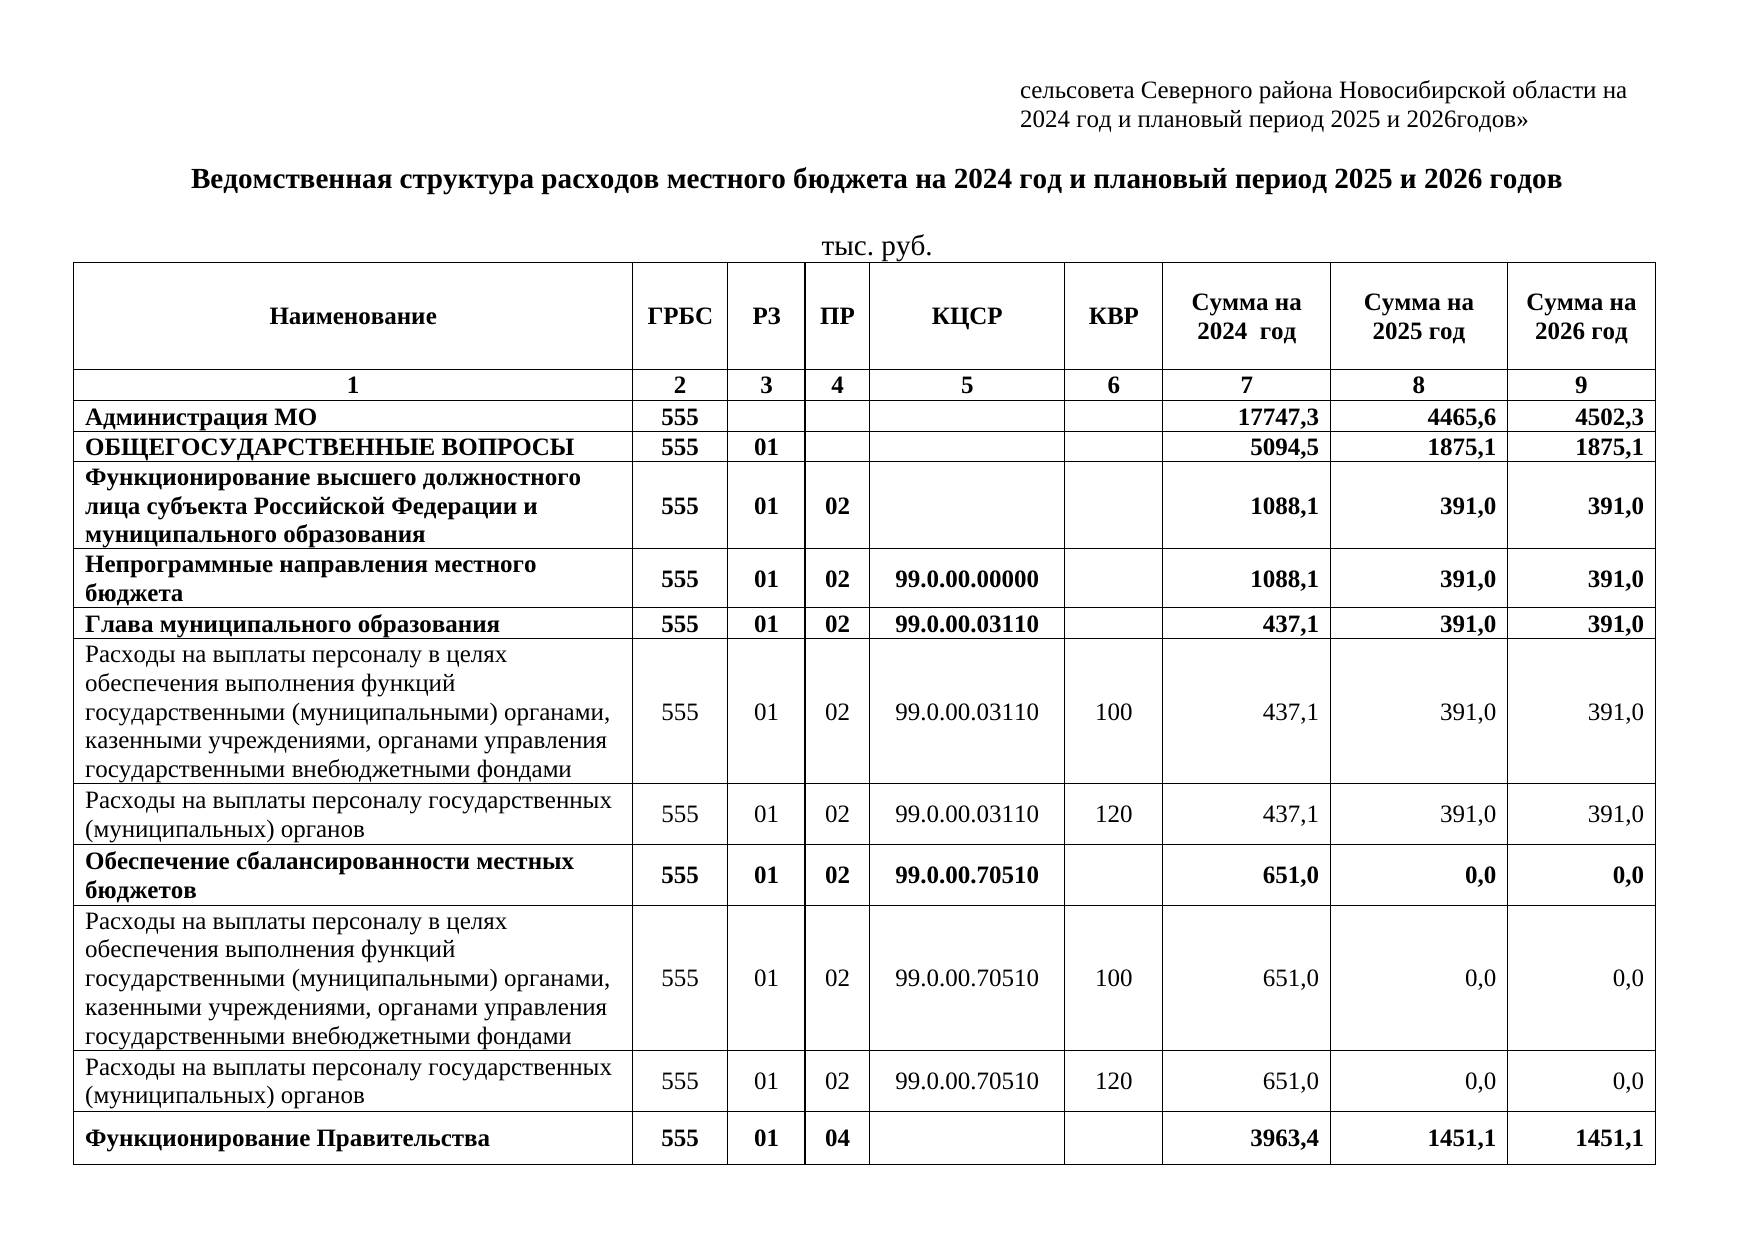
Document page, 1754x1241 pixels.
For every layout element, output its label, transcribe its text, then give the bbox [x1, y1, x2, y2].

table_cell [1065, 432, 1162, 461]
table_cell 2 [633, 370, 727, 400]
table_cell 555 [633, 906, 727, 1049]
table_cell [806, 432, 869, 461]
table_cell 0,0 [1508, 1051, 1655, 1111]
table_header КЦСР [870, 263, 1064, 369]
table_cell 01 [728, 906, 804, 1049]
table_header Сумма на 2026 год [1508, 263, 1655, 369]
table_header КВР [1065, 263, 1162, 369]
table_cell [870, 432, 1064, 461]
table_cell 555 [633, 401, 727, 431]
table_header ГРБС [633, 263, 727, 369]
table_cell 99.0.00.03110 [870, 784, 1064, 844]
table_cell 17747,3 [1163, 401, 1330, 431]
table_cell 391,0 [1508, 784, 1655, 844]
table_cell 6 [1065, 370, 1162, 400]
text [1020, 75, 1679, 132]
table_cell 99.0.00.70510 [870, 1051, 1064, 1111]
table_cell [74, 1112, 632, 1164]
table_cell 100 [1065, 639, 1162, 783]
table_cell 555 [633, 639, 727, 783]
table_cell [1065, 845, 1162, 905]
table_cell 0,0 [1331, 906, 1507, 1049]
table_cell 555 [633, 432, 727, 461]
table_cell 391,0 [1331, 784, 1507, 844]
table_cell 1451,1 [1331, 1112, 1507, 1164]
table_cell 02 [806, 462, 869, 548]
table_cell 02 [806, 1051, 869, 1111]
table_header ПР [806, 263, 869, 369]
table_cell 100 [1065, 906, 1162, 1049]
table_cell 391,0 [1508, 639, 1655, 783]
table_cell 555 [633, 1112, 727, 1164]
table_cell 7 [1163, 370, 1330, 400]
table_cell [870, 401, 1064, 431]
table_cell 02 [806, 845, 869, 905]
table_header Сумма на 2025 год [1331, 263, 1507, 369]
table_cell 1 [74, 370, 632, 400]
table_cell 4 [806, 370, 869, 400]
table_cell 555 [633, 462, 727, 548]
table_cell 1088,1 [1163, 549, 1330, 607]
table_cell [1065, 1112, 1162, 1164]
table_cell 99.0.00.03110 [870, 608, 1064, 638]
table_cell [1065, 549, 1162, 607]
table_cell 555 [633, 1051, 727, 1111]
table_cell 9 [1508, 370, 1655, 400]
table_cell [870, 462, 1064, 548]
table_cell [1065, 462, 1162, 548]
table_cell 5 [870, 370, 1064, 400]
table_cell 437,1 [1163, 608, 1330, 638]
table_cell 555 [633, 784, 727, 844]
table_cell 391,0 [1331, 549, 1507, 607]
table_cell 99.0.00.00000 [870, 549, 1064, 607]
table_cell 3963,4 [1163, 1112, 1330, 1164]
table_cell 5094,5 [1163, 432, 1330, 461]
table_header Наименование [74, 263, 632, 369]
table_cell 01 [728, 639, 804, 783]
table_cell 01 [728, 608, 804, 638]
table_cell Расходы на выплаты персоналу государственных (муниципальных) органов [74, 1051, 632, 1111]
table_cell 02 [806, 608, 869, 638]
table_cell 120 [1065, 1051, 1162, 1111]
table_cell 391,0 [1331, 462, 1507, 548]
table_cell 1088,1 [1163, 462, 1330, 548]
table_cell 391,0 [1508, 462, 1655, 548]
table_cell 437,1 [1163, 639, 1330, 783]
table_cell 99.0.00.03110 [870, 639, 1064, 783]
table_cell 651,0 [1163, 1051, 1330, 1111]
table_cell 0,0 [1508, 906, 1655, 1049]
table_cell Расходы на выплаты персоналу государственных (муниципальных) органов [74, 784, 632, 844]
table_cell 0,0 [1331, 845, 1507, 905]
table_cell 99.0.00.70510 [870, 906, 1064, 1049]
table_cell 651,0 [1163, 906, 1330, 1049]
table_cell 04 [806, 1112, 869, 1164]
table_cell 651,0 [1163, 845, 1330, 905]
table_cell 01 [728, 462, 804, 548]
table_cell 99.0.00.70510 [870, 845, 1064, 905]
table_cell 391,0 [1331, 639, 1507, 783]
table_cell 1875,1 [1331, 432, 1507, 461]
table_cell [728, 401, 804, 431]
table_cell 0,0 [1331, 1051, 1507, 1111]
table_cell 8 [1331, 370, 1507, 400]
table_cell [806, 401, 869, 431]
table_cell 01 [728, 784, 804, 844]
table_cell 02 [806, 639, 869, 783]
table_cell 555 [633, 549, 727, 607]
table_cell 391,0 [1508, 608, 1655, 638]
text Ведомственная структура расходов местного бюджета на 2024 год и плановый период 2025 и 2026 годов [75, 161, 1679, 195]
table_cell 01 [728, 845, 804, 905]
table_cell 4465,6 [1331, 401, 1507, 431]
table_cell 01 [728, 549, 804, 607]
table_cell 391,0 [1331, 608, 1507, 638]
table_cell ОБЩЕГОСУДАРСТВЕННЫЕ ВОПРОСЫ [74, 432, 632, 461]
table_cell Непрограммные направления местного бюджета [74, 549, 632, 607]
table_header РЗ [728, 263, 804, 369]
table_cell Глава муниципального образования [74, 608, 632, 638]
table_cell 01 [728, 432, 804, 461]
table_cell 01 [728, 1051, 804, 1111]
table_cell 0,0 [1508, 845, 1655, 905]
table_cell Администрация МО [74, 401, 632, 431]
table_cell 4502,3 [1508, 401, 1655, 431]
table_cell Обеспечение сбалансированности местных бюджетов [74, 845, 632, 905]
table_cell 02 [806, 549, 869, 607]
table_cell 02 [806, 784, 869, 844]
table_cell 1451,1 [1508, 1112, 1655, 1164]
table_cell 02 [806, 906, 869, 1049]
table_cell [1065, 608, 1162, 638]
table_cell [870, 1112, 1064, 1164]
text тыс. руб. [75, 195, 1679, 262]
table_cell [1065, 401, 1162, 431]
table_cell 01 [728, 1112, 804, 1164]
table_cell 1875,1 [1508, 432, 1655, 461]
table_header Сумма на 2024 год [1163, 263, 1330, 369]
table_cell 391,0 [1508, 549, 1655, 607]
table_cell 555 [633, 845, 727, 905]
table_cell 3 [728, 370, 804, 400]
table_cell Функционирование высшего должностного лица субъекта Российской Федерации и муниципального образования [74, 462, 632, 548]
table_cell 437,1 [1163, 784, 1330, 844]
table_cell 120 [1065, 784, 1162, 844]
table_cell 555 [633, 608, 727, 638]
